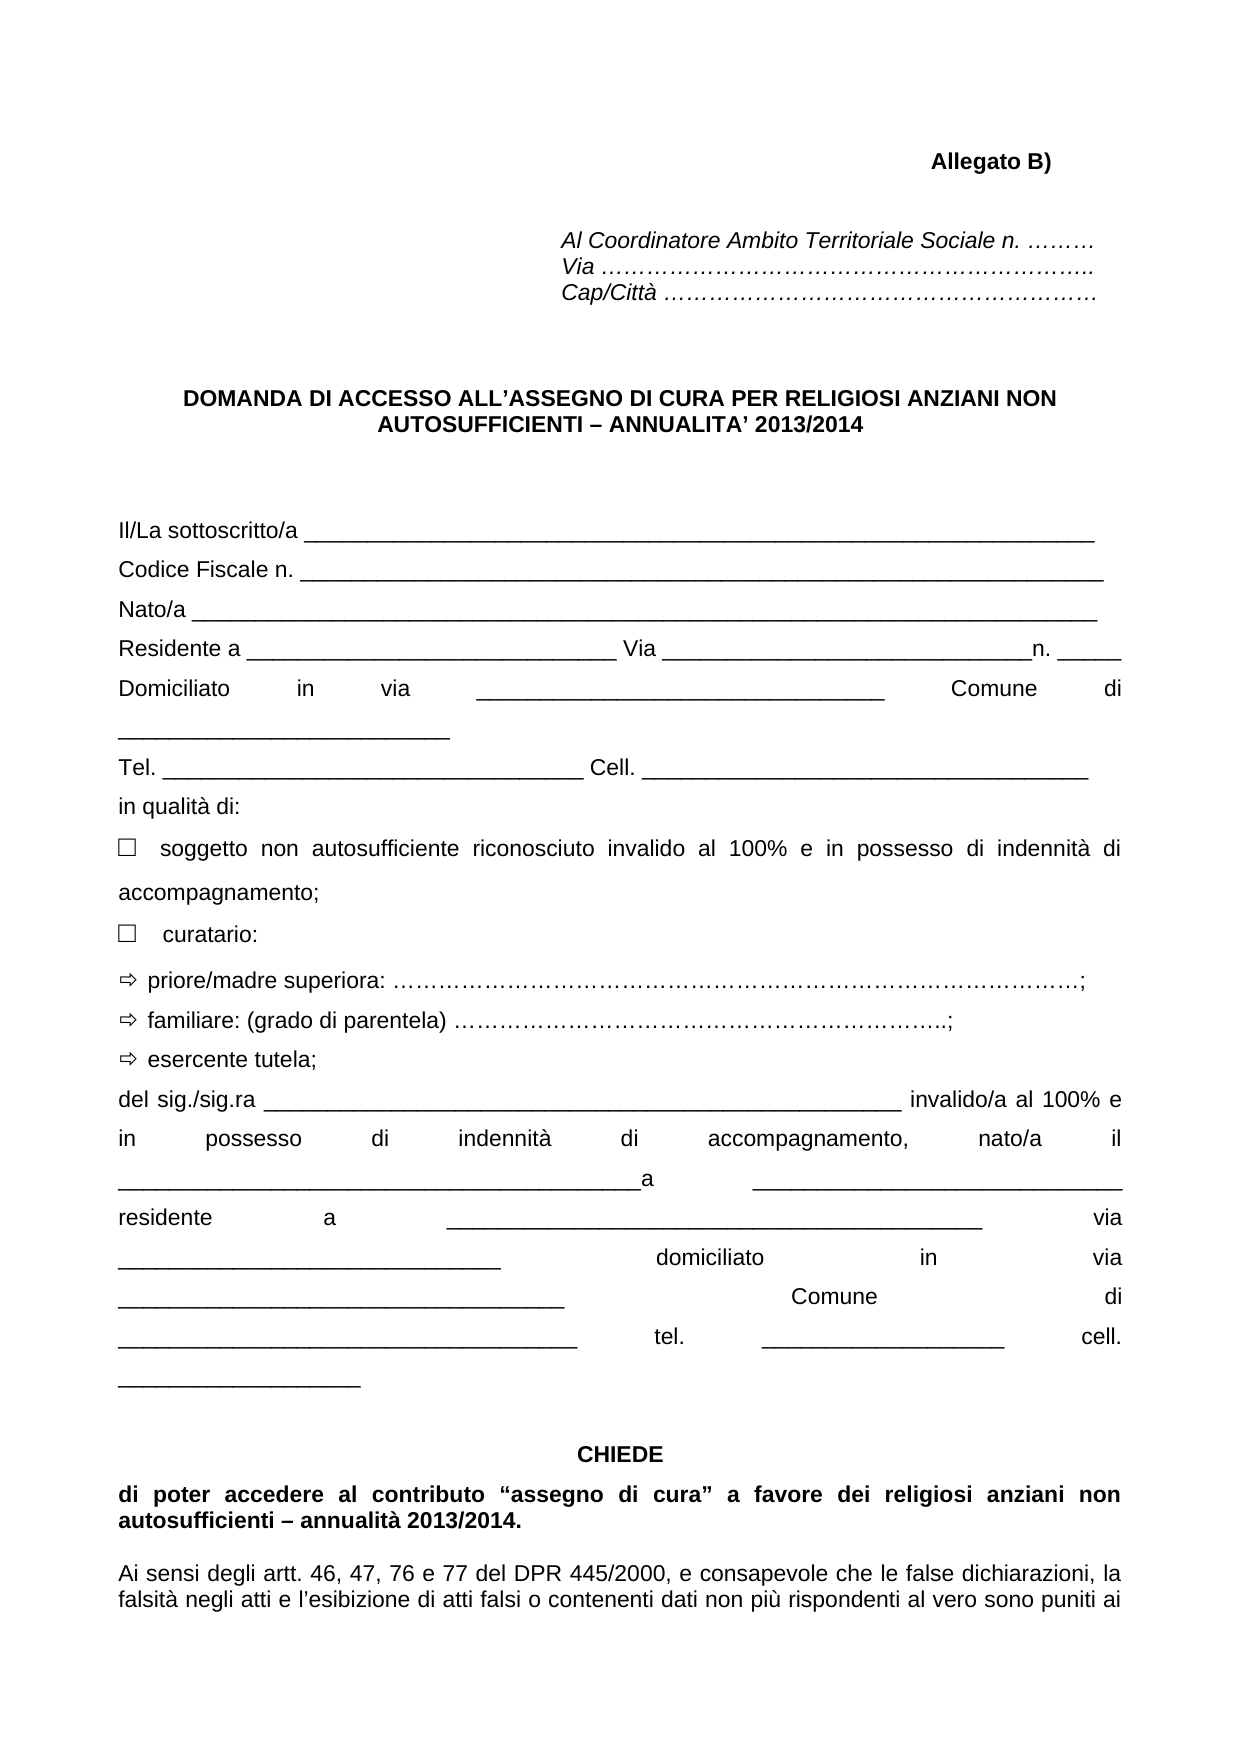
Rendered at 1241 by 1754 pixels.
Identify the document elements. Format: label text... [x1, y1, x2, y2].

text CHIEDE [118, 1441, 1122, 1468]
text □ curatario: [118, 918, 1122, 951]
text □ soggetto non autosufficiente riconosciuto invalido al 100% e in possesso di indennità di accompagnamento; [118, 832, 1122, 905]
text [118, 1560, 1122, 1612]
text di poter accedere al contributo “assegno di cura” a favore dei religiosi anziani non autosufficienti – annualità 2013/2014. [118, 1481, 1122, 1533]
text Il/La sottoscritto/a ______________________________________________________________ [118, 517, 1122, 543]
text Cap/Città ………………………………………………… [487, 279, 1122, 306]
text Codice Fiscale n. _______________________________________________________________ [118, 556, 1122, 582]
text Via ……………………………………………………….. [487, 253, 1122, 279]
text Domiciliato in via ________________________________ Comune di __________________________ [118, 674, 1122, 740]
text del sig./sig.ra __________________________________________________ invalido/a al 100% e in possesso di indennità di accompagnamento, nato/a il _________________________________________a _____________________________ residente a __________________________________________ via ______________________________ domiciliato in via ___________________________________ Comune di ____________________________________ tel. ___________________ cell. ___________________ [118, 1086, 1122, 1389]
text esercente tutela; [118, 1046, 1122, 1073]
text Al Coordinatore Ambito Territoriale Sociale n. ……… [487, 227, 1122, 253]
text Residente a _____________________________ Via _____________________________n. _____ [118, 635, 1122, 661]
text priore/madre superiora: ………………………………………………………………………………; [118, 967, 1122, 994]
text familiare: (grado di parentela) ………………………………………………………..; [118, 1007, 1122, 1033]
text Nato/a _______________________________________________________________________ [118, 596, 1122, 622]
text in qualità di: [118, 793, 1122, 819]
text DOMANDA DI ACCESSO ALL’ASSEGNO DI CURA PER RELIGIOSI ANZIANI NON AUTOSUFFICIENTI – ANNUALITA’ 2013/2014 [118, 385, 1122, 437]
text Tel. _________________________________ Cell. ___________________________________ [118, 753, 1122, 780]
text Allegato B) [931, 148, 1122, 174]
